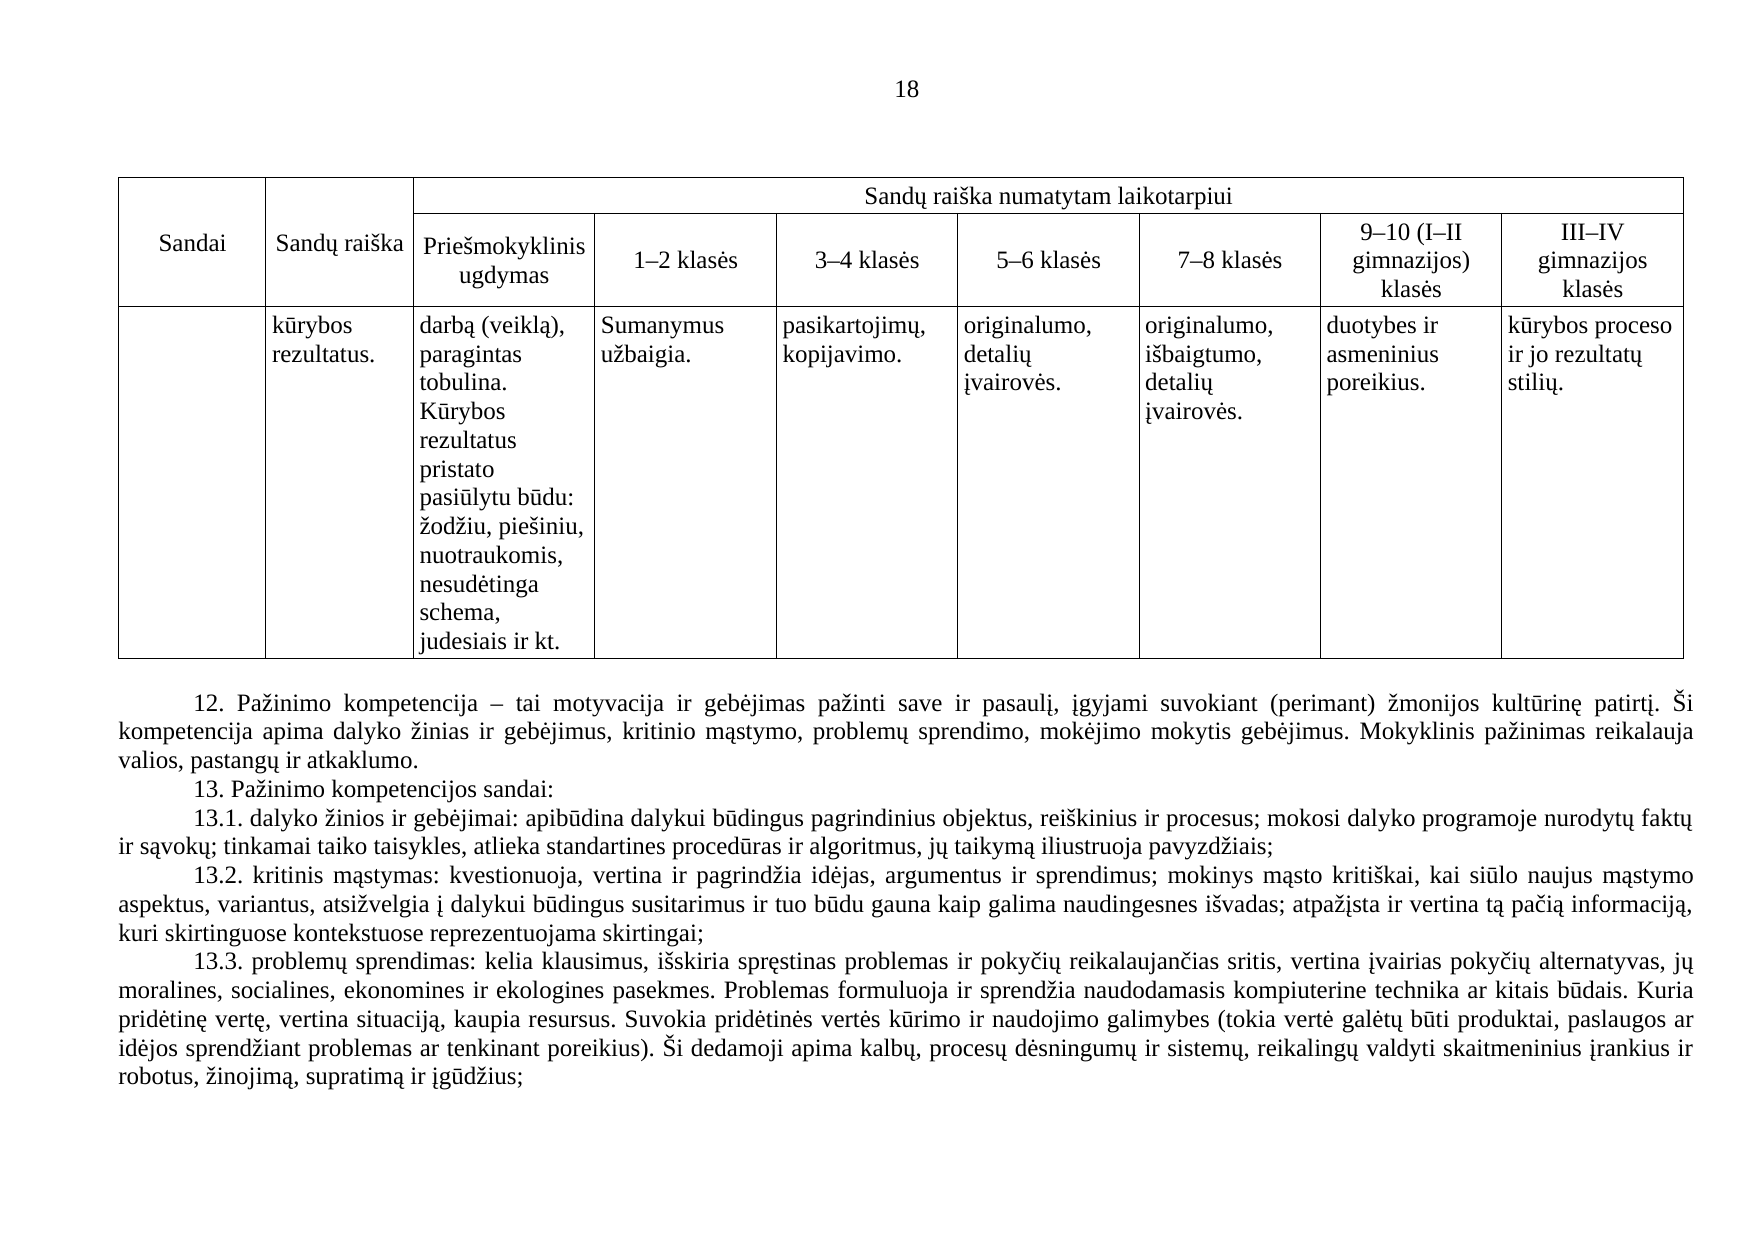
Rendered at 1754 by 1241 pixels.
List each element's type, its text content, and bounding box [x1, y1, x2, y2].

table_cell Tobulina darbą, vengia pasikartojimų, kopijavimo. [777, 307, 957, 658]
table_cell Tobulina darbą, plėtoja originalų kūrybos proceso ir jo rezultatų stilių. [1502, 307, 1683, 658]
table_header Sandai [119, 178, 265, 306]
table_cell 7–8 klasės [1140, 214, 1320, 306]
table_cell 3–4 klasės [777, 214, 957, 306]
table_cell Tobulina darbą, siekia originalumo, išbaigtumo, detalių įvairovės. [1140, 307, 1320, 658]
table_cell Priešmokyklinis ugdymas [414, 214, 594, 306]
text 13.1. dalyko žinios ir gebėjimai: apibūdina dalykui būdingus pagrindinius objektus, reiškinius ir procesus; mokosi dalyko programoje nurodytų faktų ir sąvokų; tinkamai taiko taisykles, atlieka standartines procedūras ir algoritmus, jų taikymą iliustruoja pavyzdžiais; [118, 803, 1695, 860]
table_cell III–IV gimnazijos klasės [1502, 214, 1683, 306]
table_cell Tobulina darbą, derina užduoties duotybes ir asmeninius poreikius. [1321, 307, 1501, 658]
table_header Sandų raiška numatytam laikotarpiui [414, 178, 1683, 213]
text 12. Pažinimo kompetencija – tai motyvacija ir gebėjimas pažinti save ir pasaulį, įgyjami suvokiant (perimant) žmonijos kultūrinę patirtį. Ši kompetencija apima dalyko žinias ir gebėjimus, kritinio mąstymo, problemų sprendimo, mokėjimo mokytis gebėjimus. Mokyklinis pažinimas reikalauja valios, pastangų ir atkaklumo. [118, 688, 1695, 774]
table_cell 1–2 klasės [595, 214, 776, 306]
text 13.2. kritinis mąstymas: kvestionuoja, vertina ir pagrindžia idėjas, argumentus ir sprendimus; mokinys mąsto kritiškai, kai siūlo naujus mąstymo aspektus, variantus, atsižvelgia į dalykui būdingus susitarimus ir tuo būdu gauna kaip galima naudingesnes išvadas; atpažįsta ir vertina tą pačią informaciją, kuri skirtinguose kontekstuose reprezentuojama skirtingai; [118, 860, 1695, 946]
table_header Sandų raiška [266, 178, 413, 306]
table_cell 9–10 (I–II gimnazijos) klasės [1321, 214, 1501, 306]
text 13.3. problemų sprendimas: kelia klausimus, išskiria spręstinas problemas ir pokyčių reikalaujančias sritis, vertina įvairias pokyčių alternatyvas, jų moralines, socialines, ekonomines ir ekologines pasekmes. Problemas formuluoja ir sprendžia naudodamasis kompiuterine technika ar kitais būdais. Kuria pridėtinę vertę, vertina situaciją, kaupia resursus. Suvokia pridėtinės vertės kūrimo ir naudojimo galimybes (tokia vertė galėtų būti produktai, paslaugos ar idėjos sprendžiant problemas ar tenkinant poreikius). Ši dedamoji apima kalbų, procesų dėsningumų ir sistemų, reikalingų valdyti skaitmeninius įrankius ir robotus, žinojimą, supratimą ir įgūdžius; [118, 946, 1695, 1090]
table_cell Tobulina darbą, siekia originalumo, detalių įvairovės. [958, 307, 1139, 658]
table_cell Koreguoja darbą. Sumanymus užbaigia. [595, 307, 776, 658]
text 13. Pažinimo kompetencijos sandai: [118, 774, 1695, 803]
table_cell Tobulina ir pristato kūrybos rezultatus. [266, 307, 413, 658]
table_cell 5–6 klasės [958, 214, 1139, 306]
